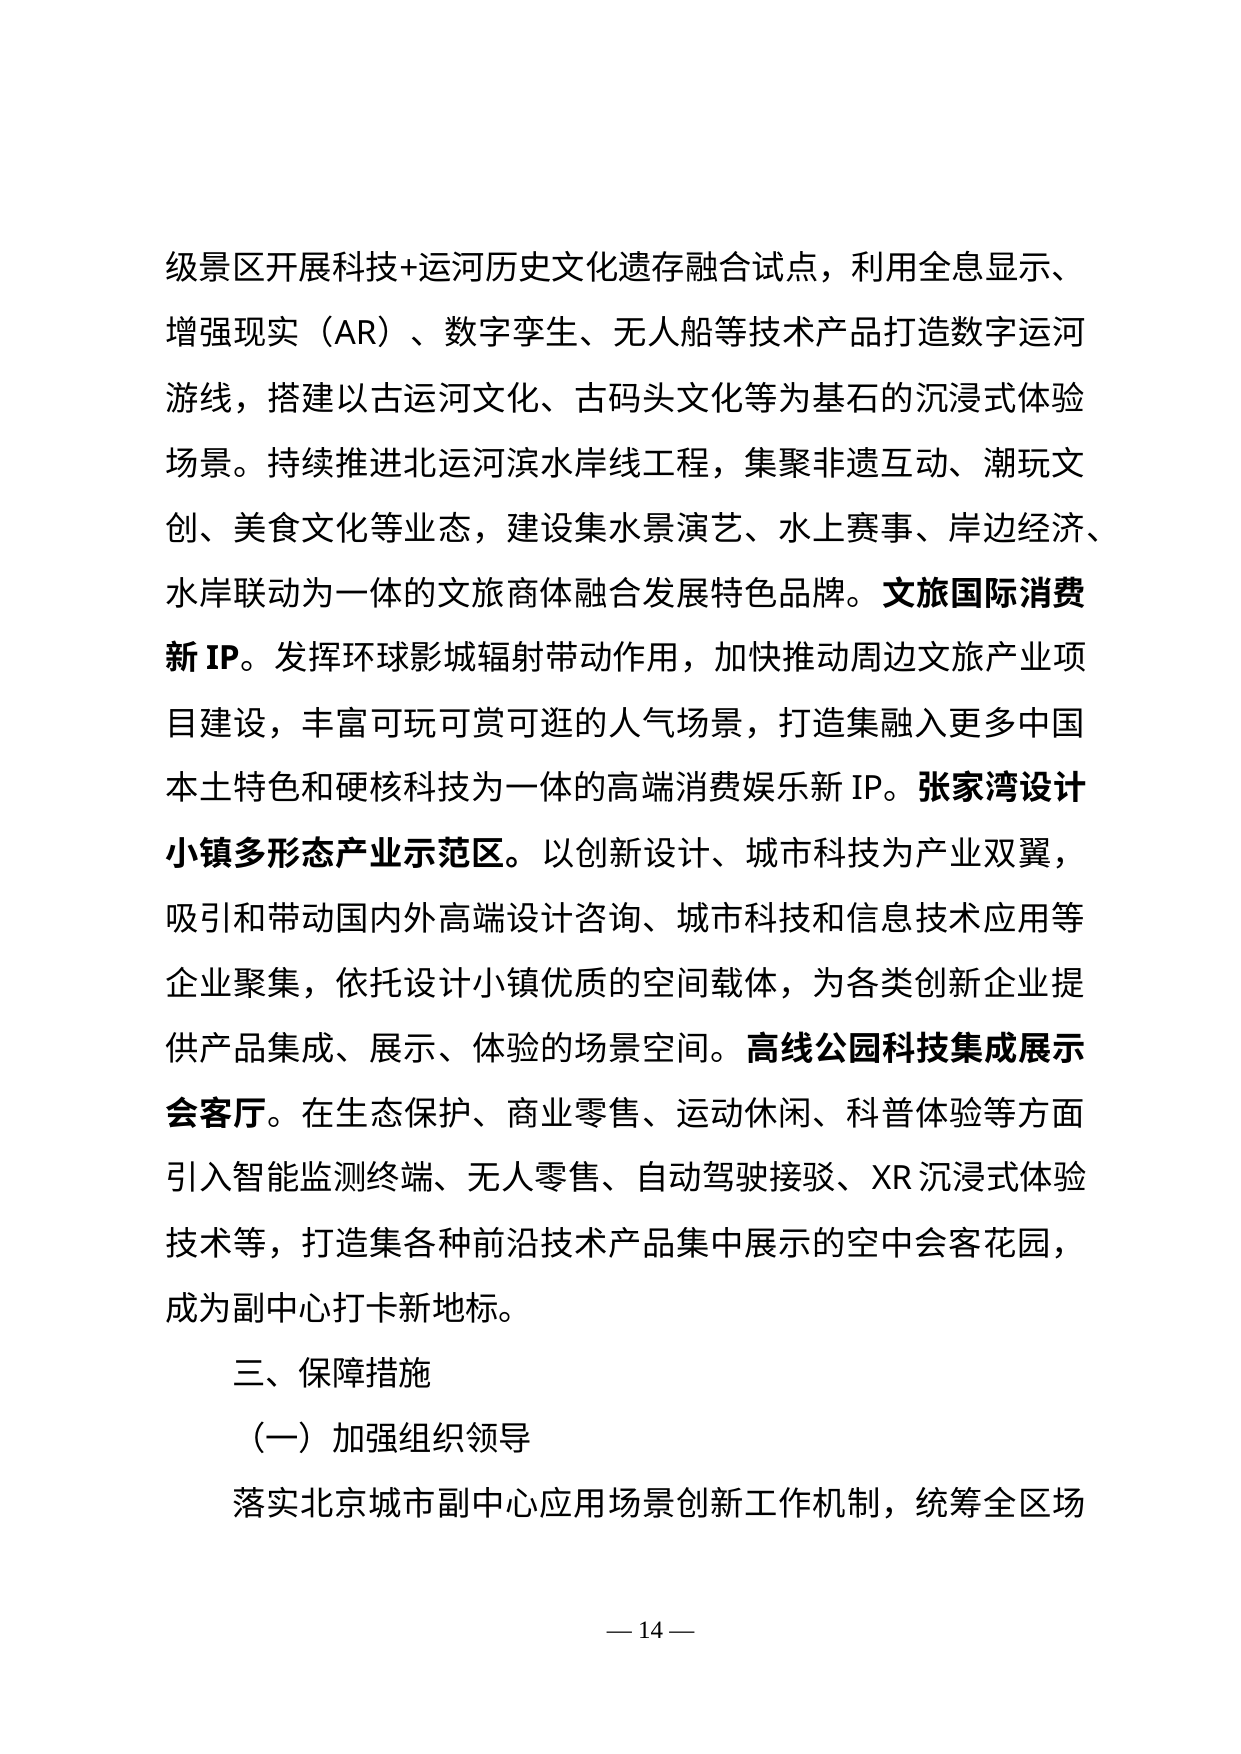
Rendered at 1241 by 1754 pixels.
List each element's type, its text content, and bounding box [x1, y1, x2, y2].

text 三、保障措施 [165, 1338, 1087, 1403]
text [165, 1468, 1087, 1533]
text （一）加强组织领导 [165, 1403, 1087, 1468]
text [165, 233, 1087, 1338]
